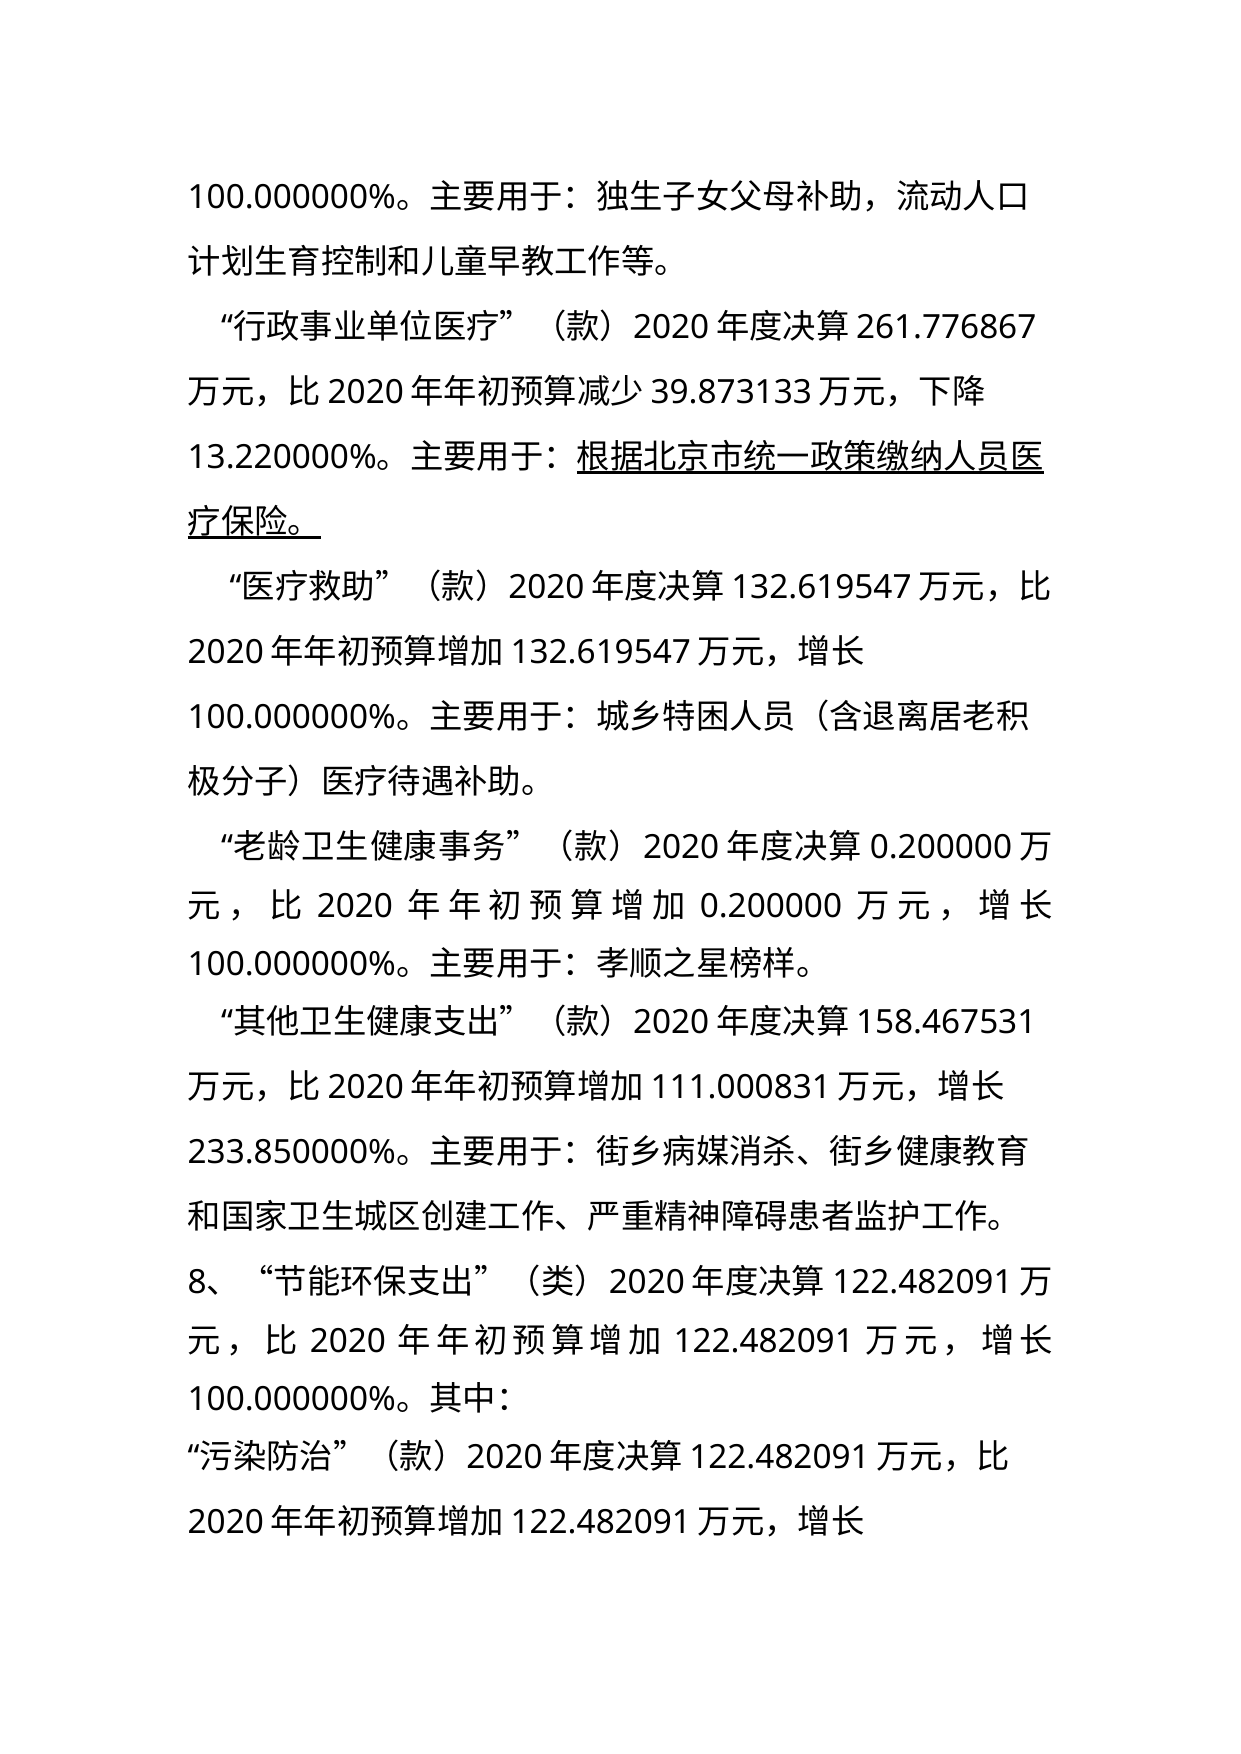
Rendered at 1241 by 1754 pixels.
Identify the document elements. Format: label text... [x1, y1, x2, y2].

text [187, 162, 1053, 292]
text 8、“节能环保支出”（类）2020年度决算122.482091万元，比2020年年初预算增加122.482091万元，增长100.000000%。其中： [187, 1247, 1053, 1422]
text “其他卫生健康支出”（款）2020年度决算158.467531万元，比2020年年初预算增加111.000831万元，增长233.850000%。主要用于：街乡病媒消杀、街乡健康教育和国家卫生城区创建工作、严重精神障碍患者监护工作。 [187, 987, 1053, 1247]
text “行政事业单位医疗”（款）2020年度决算261.776867万元，比2020年年初预算减少39.873133万元，下降13.220000%。主要用于：根据北京市统一政策缴纳人员医疗保险。 [187, 292, 1053, 552]
text “医疗救助”（款）2020年度决算132.619547万元，比2020年年初预算增加132.619547万元，增长100.000000%。主要用于：城乡特困人员（含退离居老积极分子）医疗待遇补助。 [187, 552, 1053, 812]
text “老龄卫生健康事务”（款）2020年度决算0.200000万元，比2020年年初预算增加0.200000万元，增长100.000000%。主要用于：孝顺之星榜样。 [187, 812, 1053, 987]
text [187, 1422, 1053, 1552]
